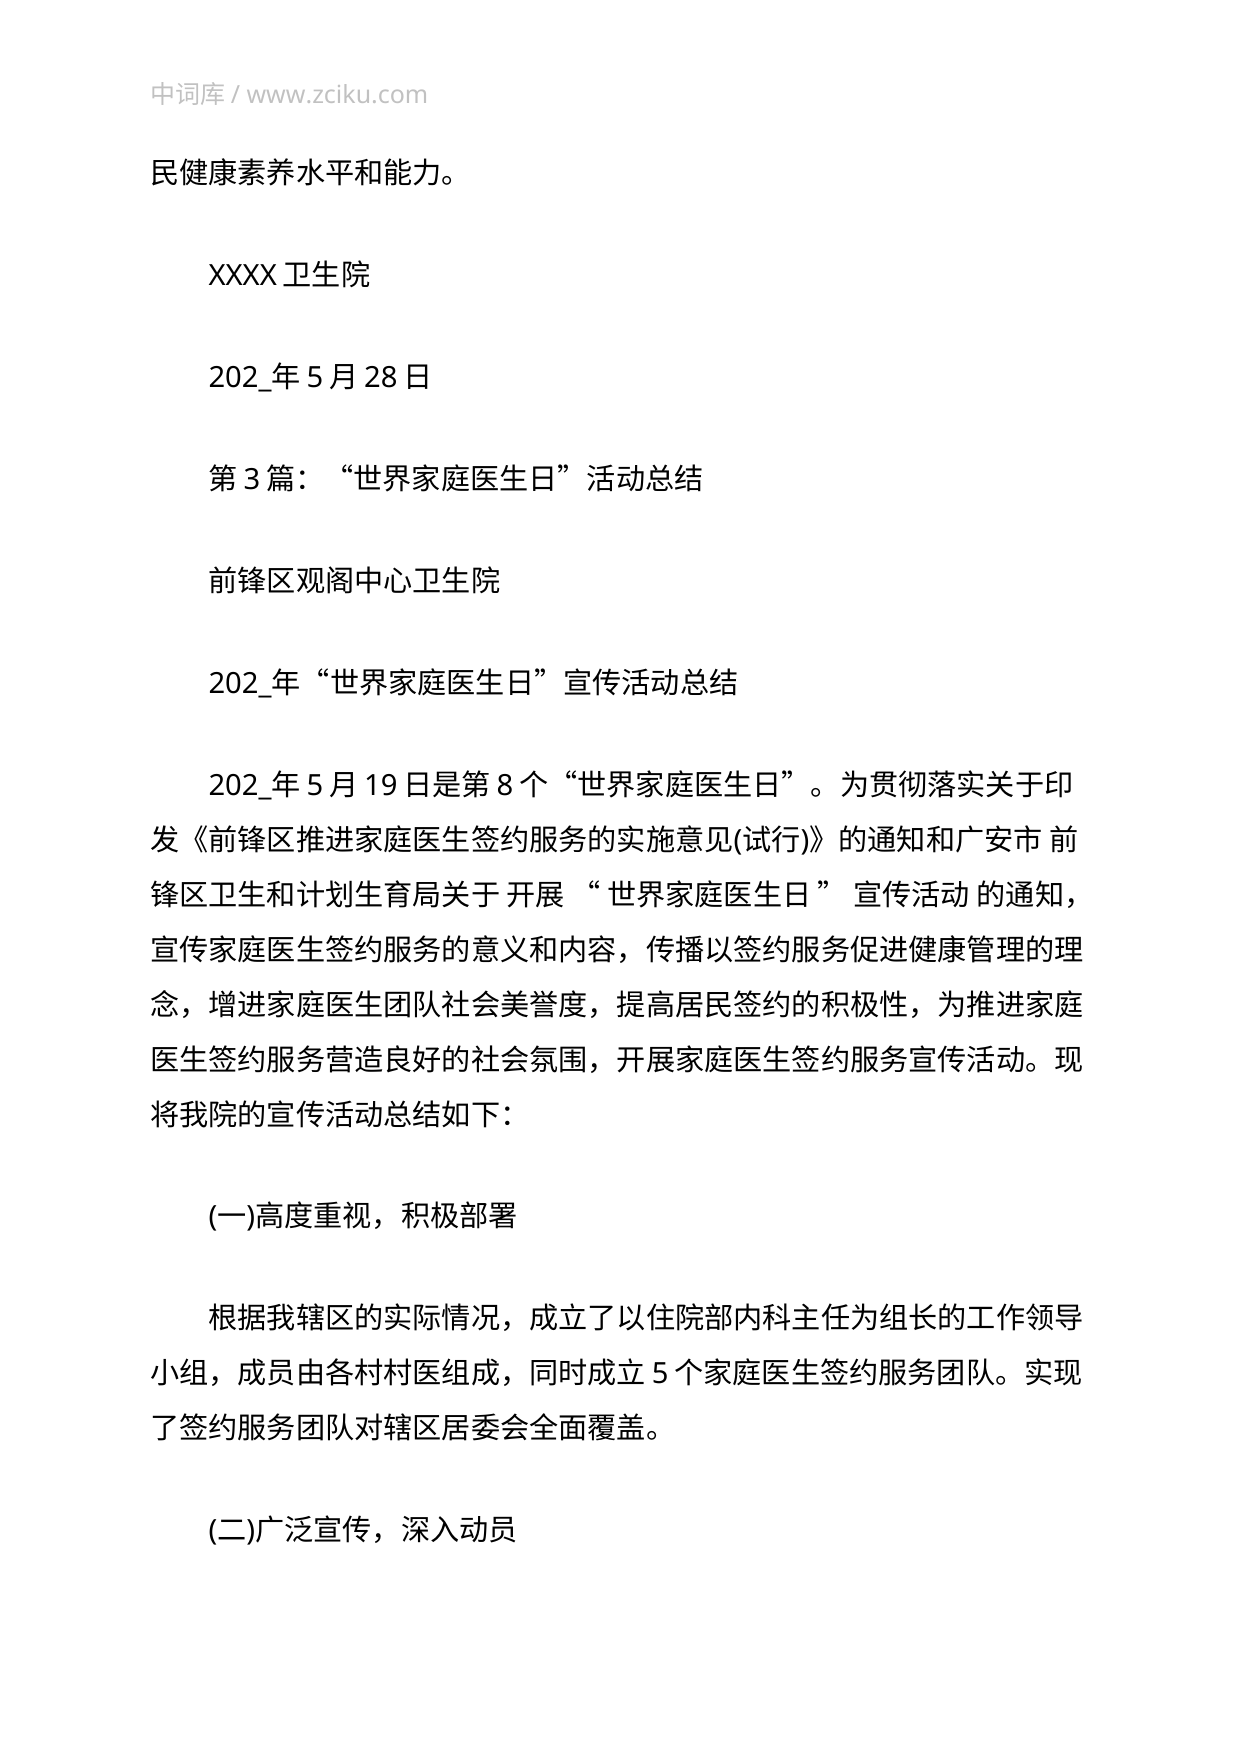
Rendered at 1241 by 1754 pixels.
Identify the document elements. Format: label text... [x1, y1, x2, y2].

text 根据我辖区的实际情况，成立了以住院部内科主任为组长的工作领导小组，成员由各村村医组成，同时成立5个家庭医生签约服务团队。实现了签约服务团队对辖区居委会全面覆盖。 [150, 1295, 1090, 1447]
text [150, 150, 1090, 192]
text 前锋区观阁中心卫生院 [150, 558, 1090, 600]
text 第3篇：“世界家庭医生日”活动总结 [150, 456, 1090, 498]
text (二)广泛宣传，深入动员 [150, 1506, 1090, 1549]
text 202_年5月28日 [150, 354, 1090, 396]
text (一)高度重视，积极部署 [150, 1193, 1090, 1235]
text 202_年5月19日是第8个“世界家庭医生日”。为贯彻落实关于印发《前锋区推进家庭医生签约服务的实施意见(试行)》的通知和广安市 前锋区卫生和计划生育局关于 开展 “ 世界家庭医生日 ” 宣传活动 的通知，宣传家庭医生签约服务的意义和内容，传播以签约服务促进健康管理的理念，增进家庭医生团队社会美誉度，提高居民签约的积极性，为推进家庭医生签约服务营造良好的社会氛围，开展家庭医生签约服务宣传活动。现将我院的宣传活动总结如下： [150, 761, 1090, 1133]
text 202_年“世界家庭医生日”宣传活动总结 [150, 659, 1090, 702]
text XXXX卫生院 [150, 252, 1090, 294]
